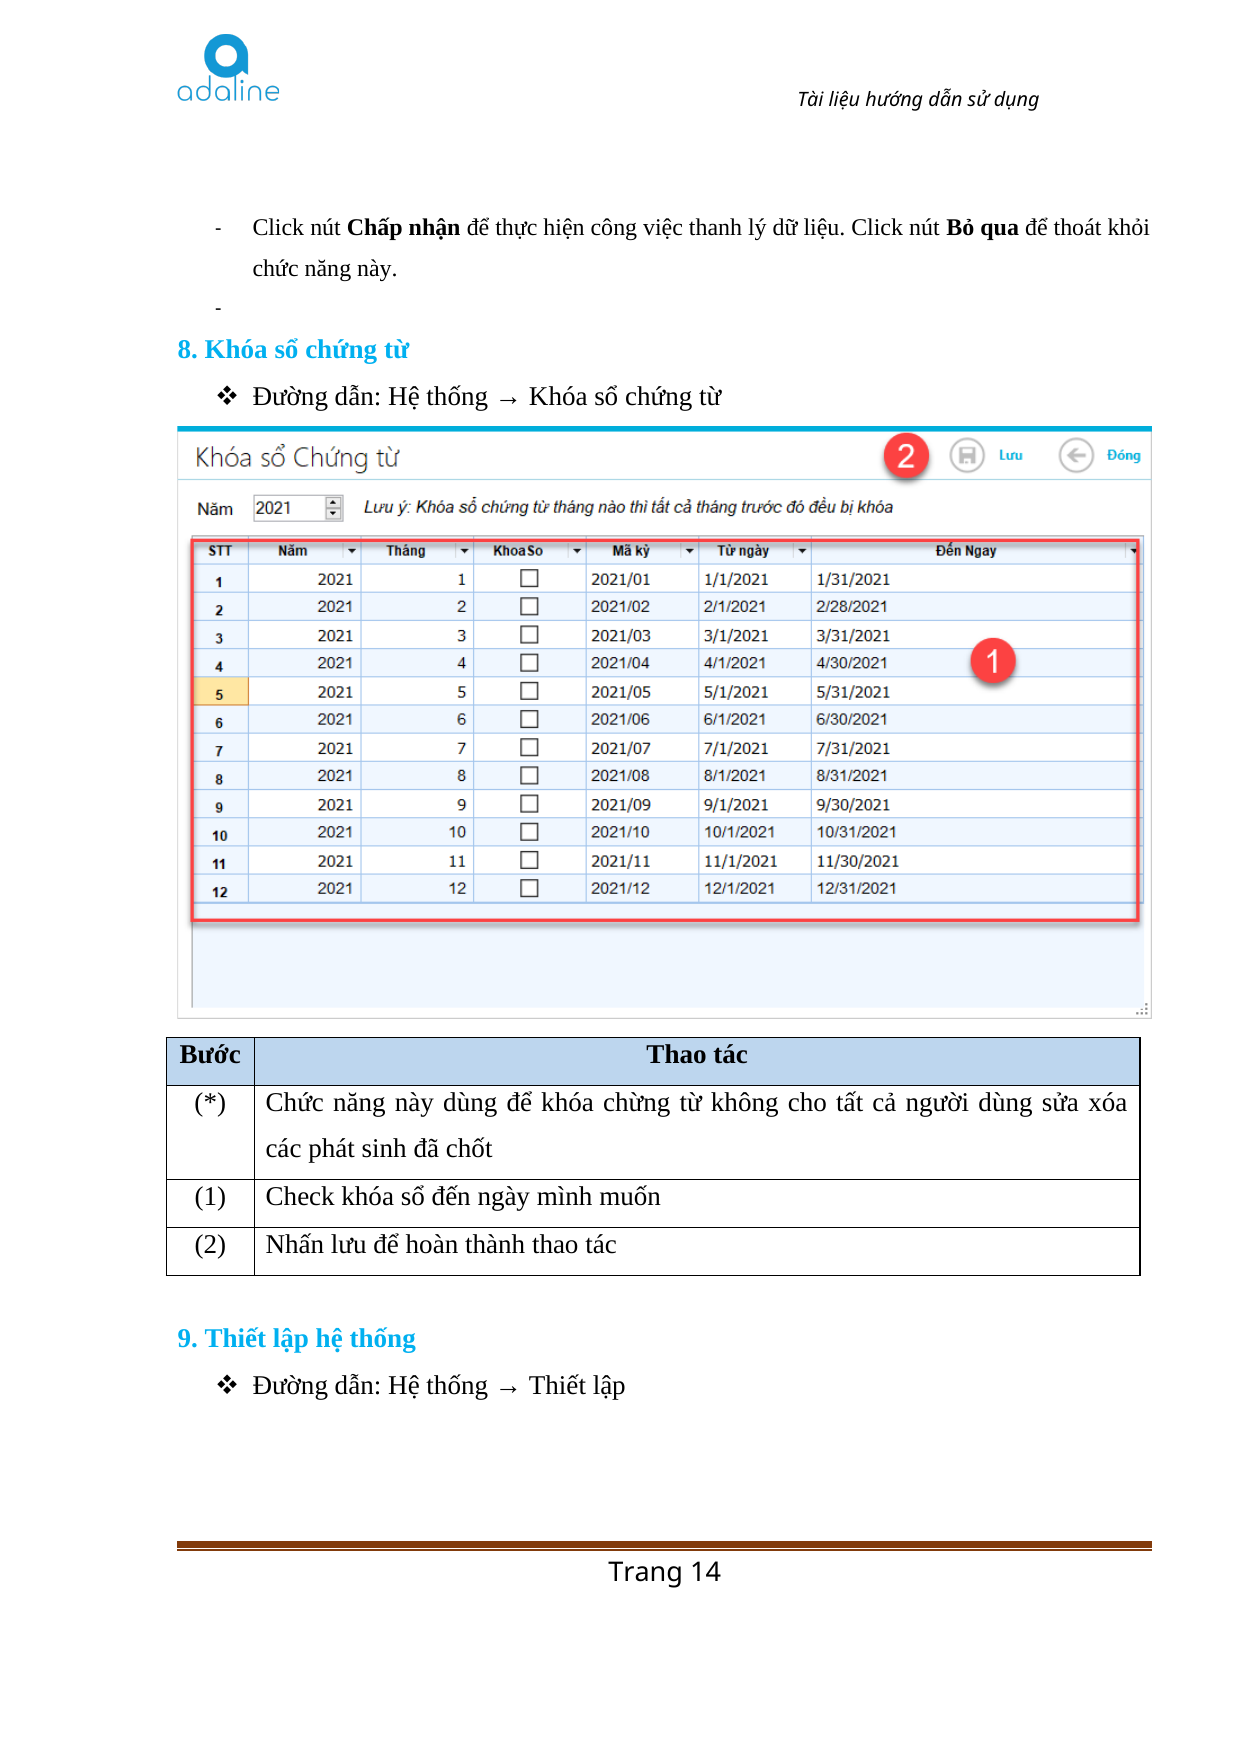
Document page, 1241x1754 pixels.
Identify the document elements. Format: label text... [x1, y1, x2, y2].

table_header Bước [167, 1038, 254, 1085]
list Click nút Chấp nhận để thực hiện công việc thanh lý dữ liệu. Click nút Bỏ qua để thoát khỏi chức năng này. [215, 213, 1152, 282]
table_cell (1) [167, 1180, 254, 1227]
table_header Thao tác [255, 1038, 1139, 1085]
table_cell (2) [167, 1228, 254, 1274]
subtitle 8. Khóa sổ chứng từ [177, 333, 1152, 364]
picture [177, 432, 1152, 1019]
picture [177, 29, 280, 107]
table_cell Nhấn lưu để hoàn thành thao tác [255, 1228, 1139, 1274]
table_cell Check khóa sổ đến ngày mình muốn [255, 1180, 1139, 1227]
table_cell (*) [167, 1086, 254, 1179]
table_cell Chức năng này dùng để khóa chừng từ không cho tất cả người dùng sửa xóa các phát sinh đã chốt [255, 1086, 1139, 1179]
subtitle 9. Thiết lập hệ thống [177, 1322, 1152, 1353]
list Đường dẫn: Hệ thống → Khóa sổ chứng từ [215, 380, 1152, 411]
list Đường dẫn: Hệ thống → Thiết lập [215, 1369, 1152, 1400]
